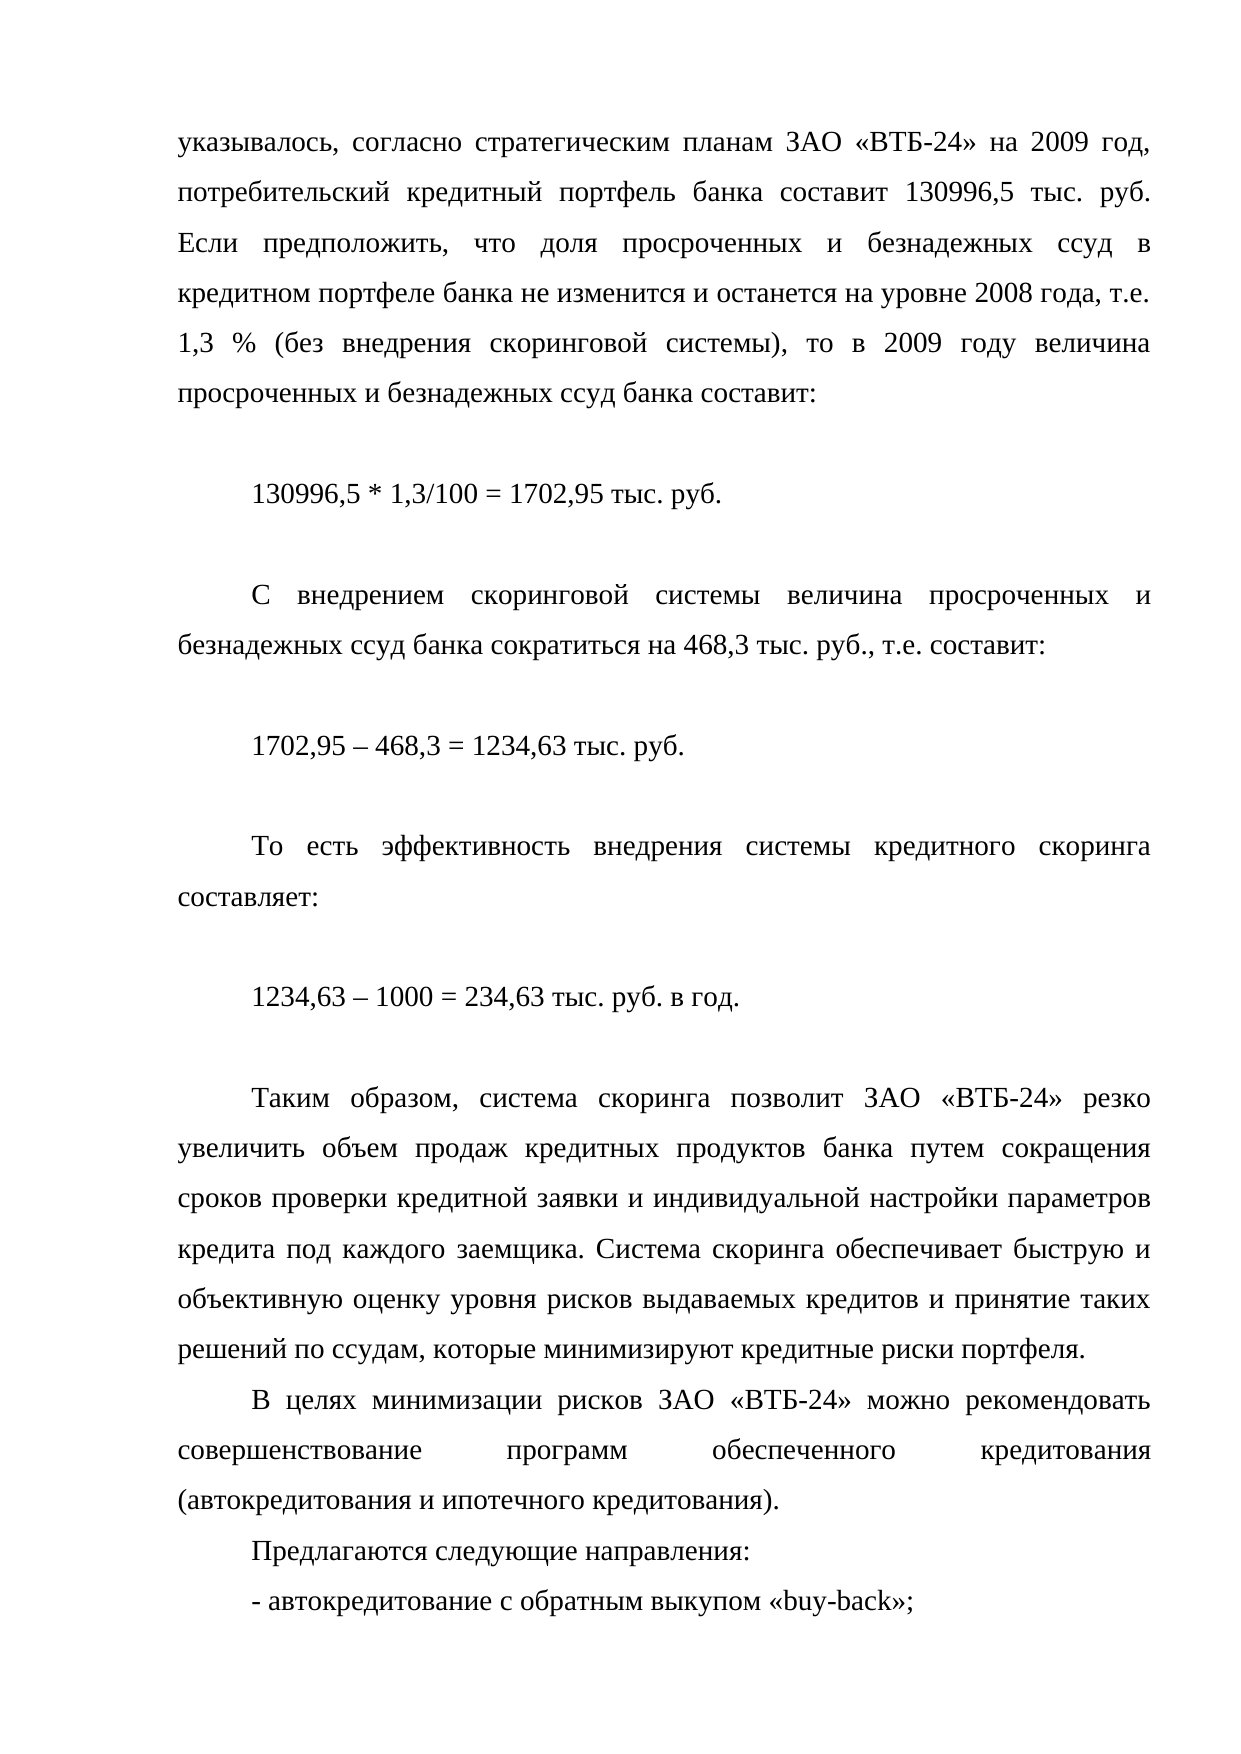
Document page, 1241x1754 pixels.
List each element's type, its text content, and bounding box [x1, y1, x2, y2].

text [177, 124, 1152, 409]
text - автокредитование с обратным выкупом «buy-back»; [177, 1583, 1152, 1617]
text 1234,63 – 1000 = 234,63 тыс. руб. в год. [177, 979, 1152, 1013]
text 1702,95 – 468,3 = 1234,63 тыс. руб. [177, 728, 1152, 761]
text 130996,5 * 1,3/100 = 1702,95 тыс. руб. [177, 476, 1152, 510]
text С внедрением скоринговой системы величина просроченных и безнадежных ссуд банка сократиться на 468,3 тыс. руб., т.е. составит: [177, 577, 1152, 661]
text То есть эффективность внедрения системы кредитного скоринга составляет: [177, 828, 1152, 912]
text Предлагаются следующие направления: [177, 1533, 1152, 1566]
text Таким образом, система скоринга позволит ЗАО «ВТБ-24» резко увеличить объем продаж кредитных продуктов банка путем сокращения сроков проверки кредитной заявки и индивидуальной настройки параметров кредита под каждого заемщика. Система скоринга обеспечивает быструю и объективную оценку уровня рисков выдаваемых кредитов и принятие таких решений по ссудам, которые минимизируют кредитные риски портфеля. [177, 1080, 1152, 1365]
text В целях минимизации рисков ЗАО «ВТБ-24» можно рекомендовать совершенствование программ обеспеченного кредитования (автокредитования и ипотечного кредитования). [177, 1382, 1152, 1516]
